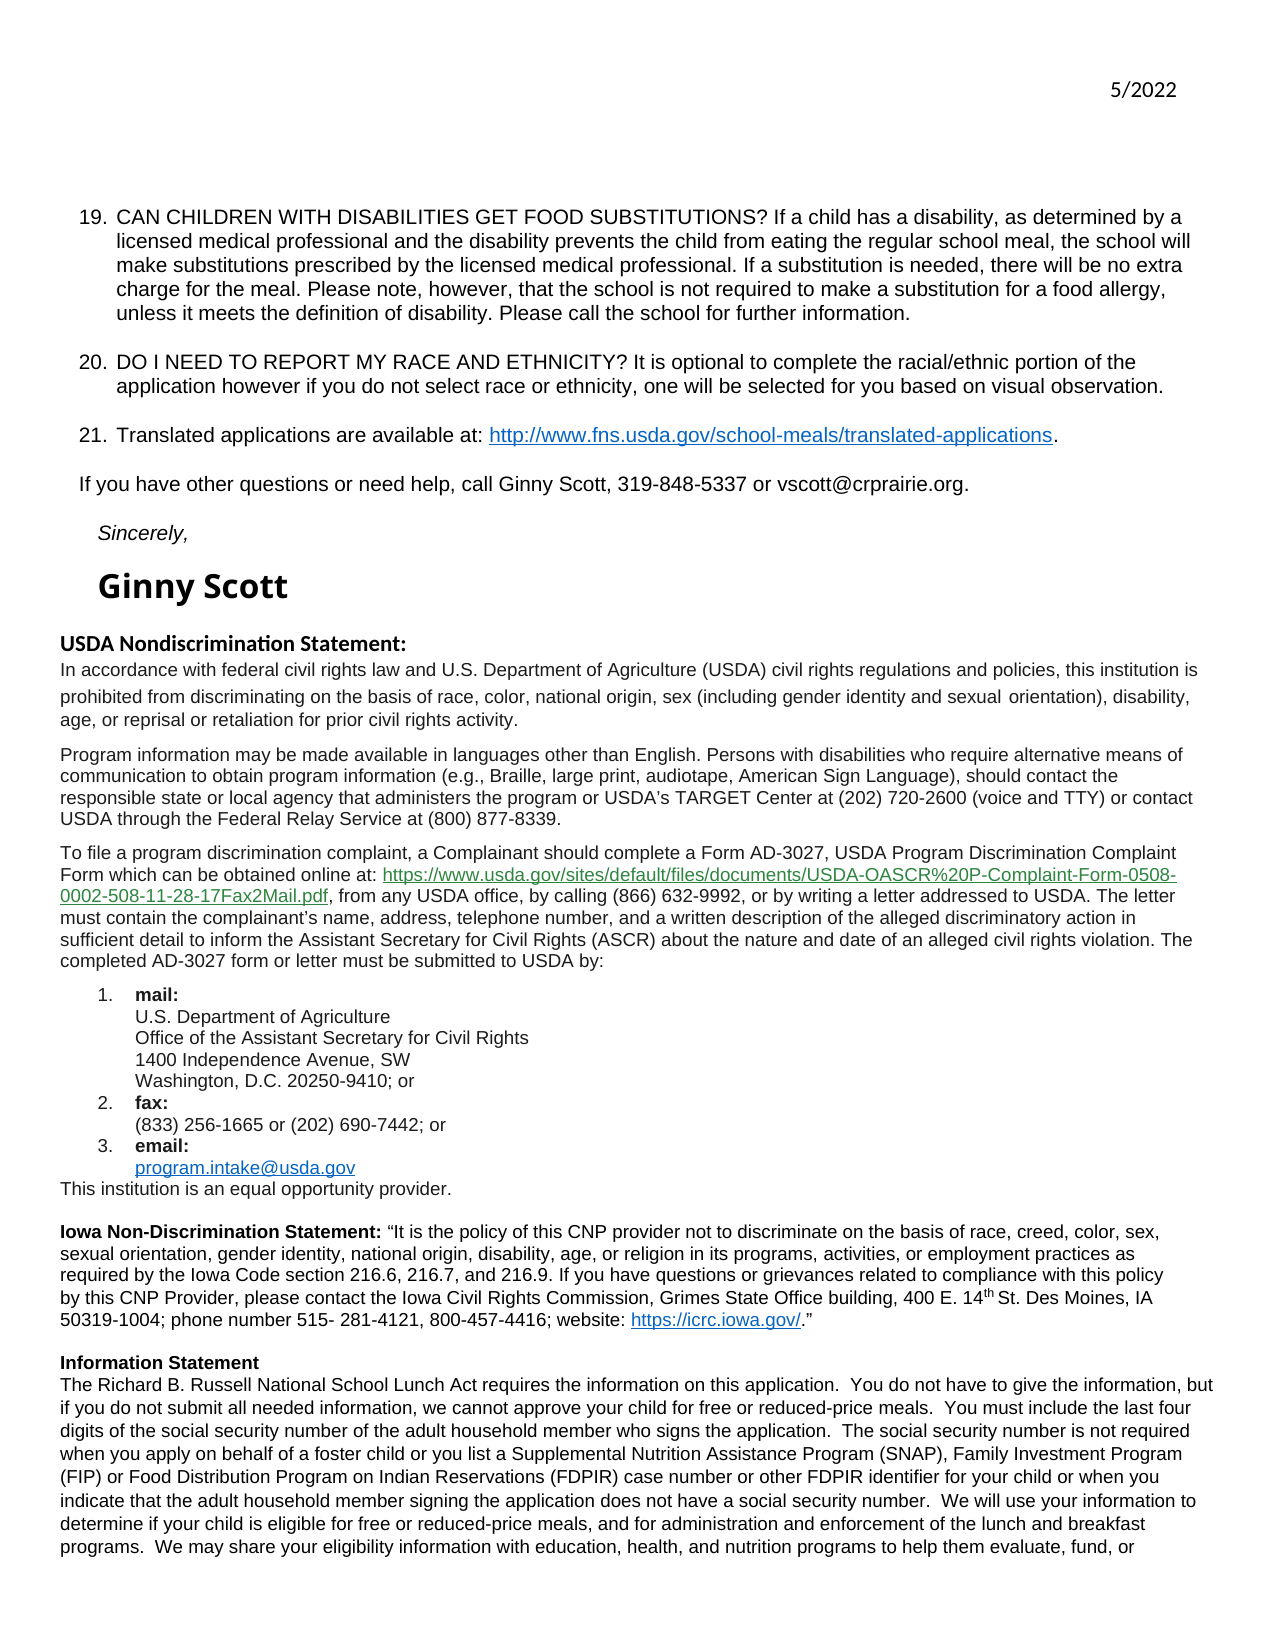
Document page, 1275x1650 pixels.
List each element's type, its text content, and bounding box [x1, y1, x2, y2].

text Iowa Non-Discrimination Statement: “It is the policy of this CNP provider not to discriminate on the basis of race, creed, color, sex, sexual orientation, gender identity, national origin, disability, age, or religion in its programs, activities, or employment practices as required by the Iowa Code section 216.6, 216.7, and 216.9. If you have questions or grievances related to compliance with this policy by this CNP Provider, please contact the Iowa Civil Rights Commission, Grimes State Office building, 400 E. 14th St. Des Moines, IA 50319-1004; phone number 515- 281-4121, 800-457-4416; website: https://icrc.iowa.gov/.” [60, 1221, 1182, 1330]
text In accordance with federal civil rights law and U.S. Department of Agriculture (USDA) civil rights regulations and policies, this institution is prohibited from discriminating on the basis of race, color, national origin, sex (including gender identity and sexual orientation), disability, age, or reprisal or retaliation for prior civil rights activity. [60, 659, 1215, 731]
list email: program.intake@usda.gov [97, 1135, 1215, 1178]
text Ginny Scott [97, 563, 1215, 608]
text To file a program discrimination complaint, a Complainant should complete a Form AD-3027, USDA Program Discrimination Complaint Form which can be obtained online at: https://www.usda.gov/sites/default/files/documents/USDA-OASCR%20P-Complaint-Form-0508-0002-508-11-28-17Fax2Mail.pdf, from any USDA office, by calling (866) 632-9992, or by writing a letter addressed to USDA. The letter must contain the complainant’s name, address, telephone number, and a written description of the alleged discriminatory action in sufficient detail to inform the Assistant Secretary for Civil Rights (ASCR) about the nature and date of an alleged civil rights violation. The completed AD-3027 form or letter must be submitted to USDA by: [60, 842, 1215, 971]
text USDA Nondiscrimination Statement: [60, 629, 1215, 657]
text Information Statement [60, 1352, 1215, 1373]
list DO I NEED TO REPORT MY RACE AND ETHNICITY? It is optional to complete the racial/ethnic portion of the application however if you do not select race or ethnicity, one will be selected for you based on visual observation. [79, 350, 1215, 398]
list CAN CHILDREN WITH DISABILITIES GET FOOD SUBSTITUTIONS? If a child has a disability, as determined by a licensed medical professional and the disability prevents the child from eating the regular school meal, the school will make substitutions prescribed by the licensed medical professional. If a substitution is needed, there will be no extra charge for the meal. Please note, however, that the school is not required to make a substitution for a food allergy, unless it meets the definition of disability. Please call the school for further information. [79, 205, 1215, 325]
list fax: (833) 256-1665 or (202) 690-7442; or [97, 1092, 1215, 1135]
list mail: U.S. Department of Agriculture Office of the Assistant Secretary for Civil Rights 1400 Independence Avenue, SW Washington, D.C. 20250-9410; or [97, 984, 1215, 1092]
text This institution is an equal opportunity provider. [60, 1178, 1215, 1199]
text Program information may be made available in languages other than English. Persons with disabilities who require alternative means of communication to obtain program information (e.g., Braille, large print, audiotape, American Sign Language), should contact the responsible state or local agency that administers the program or USDA’s TARGET Center at (202) 720-2600 (voice and TTY) or contact USDA through the Federal Relay Service at (800) 877-8339. [60, 743, 1215, 829]
list Translated applications are available at: http://www.fns.usda.gov/school-meals/translated-applications. [79, 423, 1215, 447]
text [60, 1373, 1215, 1558]
text If you have other questions or need help, call Ginny Scott, 319-848-5337 or vscott@crprairie.org. [79, 472, 1215, 496]
text Sincerely, [97, 521, 1215, 544]
